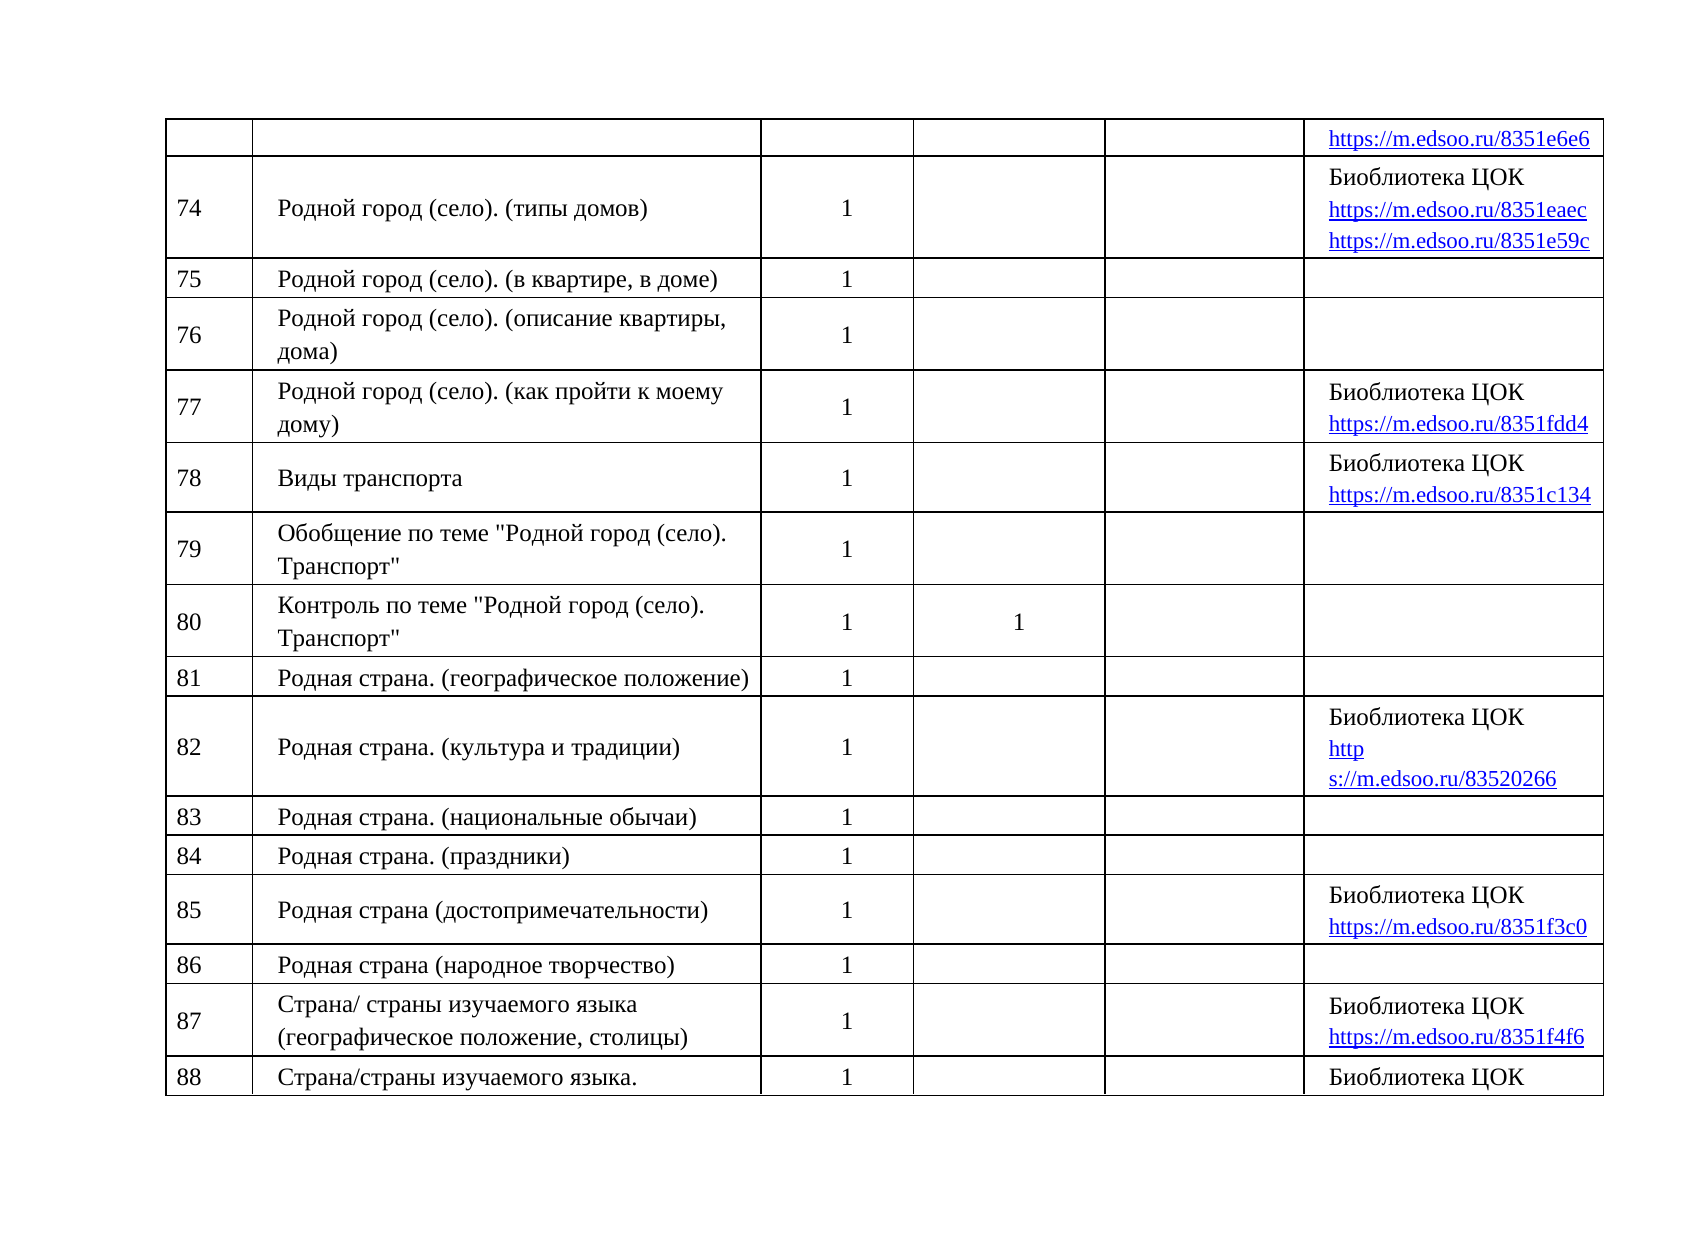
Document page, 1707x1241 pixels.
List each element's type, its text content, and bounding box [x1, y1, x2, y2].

table_cell 1 [762, 585, 913, 656]
table_cell Родной город (село). (как пройти к моему дому) [253, 371, 760, 441]
table_cell 82 [167, 697, 252, 795]
table_cell 83 [167, 797, 252, 834]
table_cell 84 [167, 836, 252, 874]
table_cell Виды транспорта [253, 443, 760, 511]
table_cell 1 [762, 120, 913, 155]
table_cell 86 [167, 945, 252, 983]
table_cell Родная страна (достопримечательности) [253, 875, 760, 943]
table_cell 75 [167, 259, 252, 297]
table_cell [253, 120, 760, 155]
table_cell [914, 298, 1104, 369]
table_cell [1305, 836, 1603, 874]
table_cell 1 [762, 371, 913, 441]
table_cell [914, 443, 1104, 511]
table_cell [1106, 836, 1303, 874]
table_cell 87 [167, 984, 252, 1055]
table_cell 1 [762, 513, 913, 583]
table_cell [1106, 443, 1303, 511]
table_cell Страна/ страны изучаемого языка (географическое положение, столицы) [253, 984, 760, 1055]
table_cell 81 [167, 657, 252, 695]
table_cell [253, 1057, 760, 1094]
table_cell [1106, 157, 1303, 257]
table_cell [1305, 585, 1603, 656]
table_cell 73 [167, 120, 252, 155]
table_cell Родная страна. (праздники) [253, 836, 760, 874]
table_cell [914, 984, 1104, 1055]
table_cell 1 [762, 443, 913, 511]
table_cell Родной город (село). (типы домов) [253, 157, 760, 257]
table_cell [914, 657, 1104, 695]
table_cell 76 [167, 298, 252, 369]
table_cell Родной город (село). (в квартире, в доме) [253, 259, 760, 297]
table_cell [1106, 697, 1303, 795]
table_cell [1305, 259, 1603, 297]
table_cell [914, 513, 1104, 583]
table_cell 80 [167, 585, 252, 656]
table_cell Биоблиотека ЦОК https://m.edsoo.ru/8351c134 [1305, 443, 1603, 511]
table_cell [1106, 513, 1303, 583]
table_cell 1 [762, 984, 913, 1055]
table_cell Биоблиотека ЦОК https://m.edsoo.ru/8351f4f6 [1305, 984, 1603, 1055]
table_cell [1305, 120, 1603, 155]
table_cell 88 [167, 1057, 252, 1094]
table_cell Биоблиотека ЦОК https://m.edsoo.ru/8351eaec https://m.edsoo.ru/8351e59c [1305, 157, 1603, 257]
table_cell 1 [762, 157, 913, 257]
table_cell Родная страна. (национальные обычаи) [253, 797, 760, 834]
table_cell 1 [762, 657, 913, 695]
table_cell 1 [762, 259, 913, 297]
table_cell [1106, 259, 1303, 297]
table_cell [914, 120, 1104, 155]
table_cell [1305, 1057, 1603, 1094]
table_cell Родная страна (народное творчество) [253, 945, 760, 983]
table_cell Биоблиотека ЦОК https://m.edsoo.ru/8351fdd4 [1305, 371, 1603, 441]
table_cell [914, 797, 1104, 834]
table_cell 1 [762, 797, 913, 834]
table_cell Биоблиотека ЦОК https://m.edsoo.ru/8351f3c0 [1305, 875, 1603, 943]
table_cell 1 [762, 875, 913, 943]
table_cell 78 [167, 443, 252, 511]
table_cell [914, 157, 1104, 257]
table_cell [1106, 875, 1303, 943]
table_cell [1106, 984, 1303, 1055]
table_cell [1305, 298, 1603, 369]
table_cell [1305, 513, 1603, 583]
table_cell 85 [167, 875, 252, 943]
table_cell 74 [167, 157, 252, 257]
table_cell Контроль по теме "Родной город (село). Транспорт" [253, 585, 760, 656]
table_cell Обобщение по теме "Родной город (село). Транспорт" [253, 513, 760, 583]
table_cell [1305, 945, 1603, 983]
table_cell 77 [167, 371, 252, 441]
table_cell 79 [167, 513, 252, 583]
table_cell 1 [762, 945, 913, 983]
table_cell [1106, 945, 1303, 983]
table_cell Биоблиотека ЦОК https://m.edsoo.ru/83520266 [1305, 697, 1603, 795]
table_cell [1106, 585, 1303, 656]
table_cell 1 [762, 1057, 913, 1094]
table_cell [1106, 1057, 1303, 1094]
table_cell [1106, 371, 1303, 441]
table_cell [914, 875, 1104, 943]
table_cell [914, 945, 1104, 983]
table_cell 1 [914, 585, 1104, 656]
table_cell [914, 259, 1104, 297]
table_cell [1106, 298, 1303, 369]
table_cell 1 [762, 836, 913, 874]
table_cell [1305, 657, 1603, 695]
table_cell [1106, 657, 1303, 695]
table_cell [914, 371, 1104, 441]
table_cell [1305, 797, 1603, 834]
table_cell [1106, 797, 1303, 834]
table_cell Родная страна. (географическое положение) [253, 657, 760, 695]
table_cell [914, 836, 1104, 874]
table_cell [914, 1057, 1104, 1094]
table_cell Родная страна. (культура и традиции) [253, 697, 760, 795]
table_cell [914, 697, 1104, 795]
table_cell [1106, 120, 1303, 155]
table_cell Родной город (село). (описание квартиры, дома) [253, 298, 760, 369]
table_cell 1 [762, 298, 913, 369]
table_cell 1 [762, 697, 913, 795]
